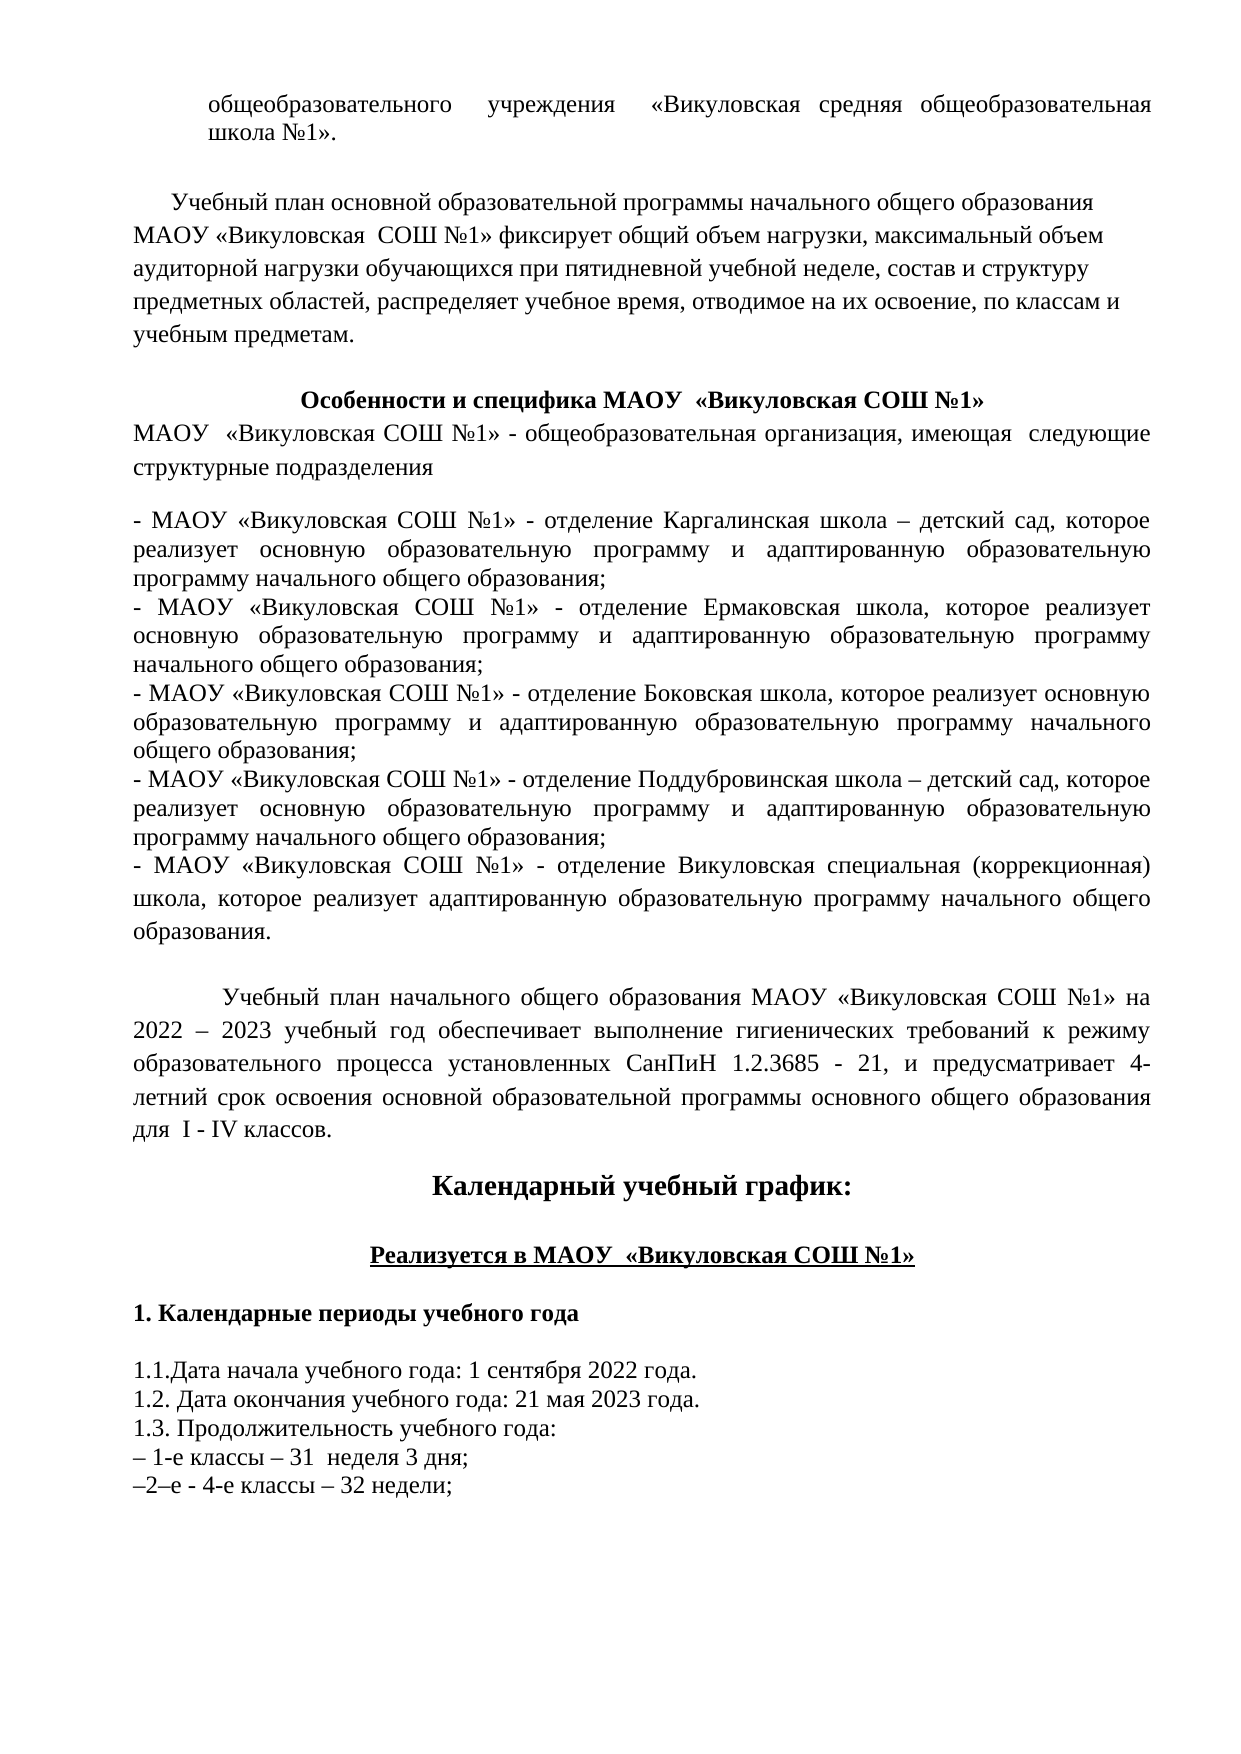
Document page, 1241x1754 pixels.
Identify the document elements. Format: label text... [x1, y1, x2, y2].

text 1. Календарные периоды учебного года [133, 1298, 1152, 1327]
text –2–е - 4-е классы – 32 недели; [133, 1470, 1152, 1499]
text Реализуется в МАОУ «Викуловская СОШ №1» [133, 1240, 1152, 1269]
text - МАОУ «Викуловская СОШ №1» - отделение Каргалинская школа – детский сад, которое реализует основную образовательную программу и адаптированную образовательную программу начального общего образования; [133, 505, 1152, 592]
text – 1-е классы – 31 неделя 3 дня; [133, 1442, 1152, 1470]
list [170, 89, 1152, 146]
text 1.3. Продолжительность учебного года: [133, 1413, 1152, 1442]
list Учебный план основной образовательной программы начального общего образования МАОУ «Викуловская СОШ №1» фиксирует общий объем нагрузки, максимальный объем аудиторной нагрузки обучающихся при пятидневной учебной неделе, состав и структуру предметных областей, распределяет учебное время, отводимое на их освоение, по классам и учебным предметам. [133, 187, 1152, 348]
list МАОУ «Викуловская СОШ №1» - общеобразовательная организация, имеющая следующие структурные подразделения [133, 418, 1152, 480]
text - МАОУ «Викуловская СОШ №1» - отделение Боковская школа, которое реализует основную образовательную программу и адаптированную образовательную программу начального общего образования; [133, 678, 1152, 764]
list - МАОУ «Викуловская СОШ №1» - отделение Викуловская специальная (коррекционная) школа, которое реализует адаптированную образовательную программу начального общего образования. [133, 850, 1152, 945]
text Календарный учебный график: [133, 1168, 1152, 1202]
text - МАОУ «Викуловская СОШ №1» - отделение Поддубровинская школа – детский сад, которое реализует основную образовательную программу и адаптированную образовательную программу начального общего образования; [133, 764, 1152, 850]
list Учебный план начального общего образования МАОУ «Викуловская СОШ №1» на 2022 – 2023 учебный год обеспечивает выполнение гигиенических требований к режиму образовательного процесса установленных СанПиН 1.2.3685 - 21, и предусматривает 4- летний срок освоения основной образовательной программы основного общего образования для I - IV классов. [133, 982, 1152, 1143]
text - МАОУ «Викуловская СОШ №1» - отделение Ермаковская школа, которое реализует основную образовательную программу и адаптированную образовательную программу начального общего образования; [133, 592, 1152, 678]
text 1.1.Дата начала учебного года: 1 сентября 2022 года. [133, 1355, 1152, 1384]
text 1.2. Дата окончания учебного года: 21 мая 2023 года. [133, 1384, 1152, 1413]
list Особенности и специфика МАОУ «Викуловская СОШ №1» [133, 386, 1152, 414]
